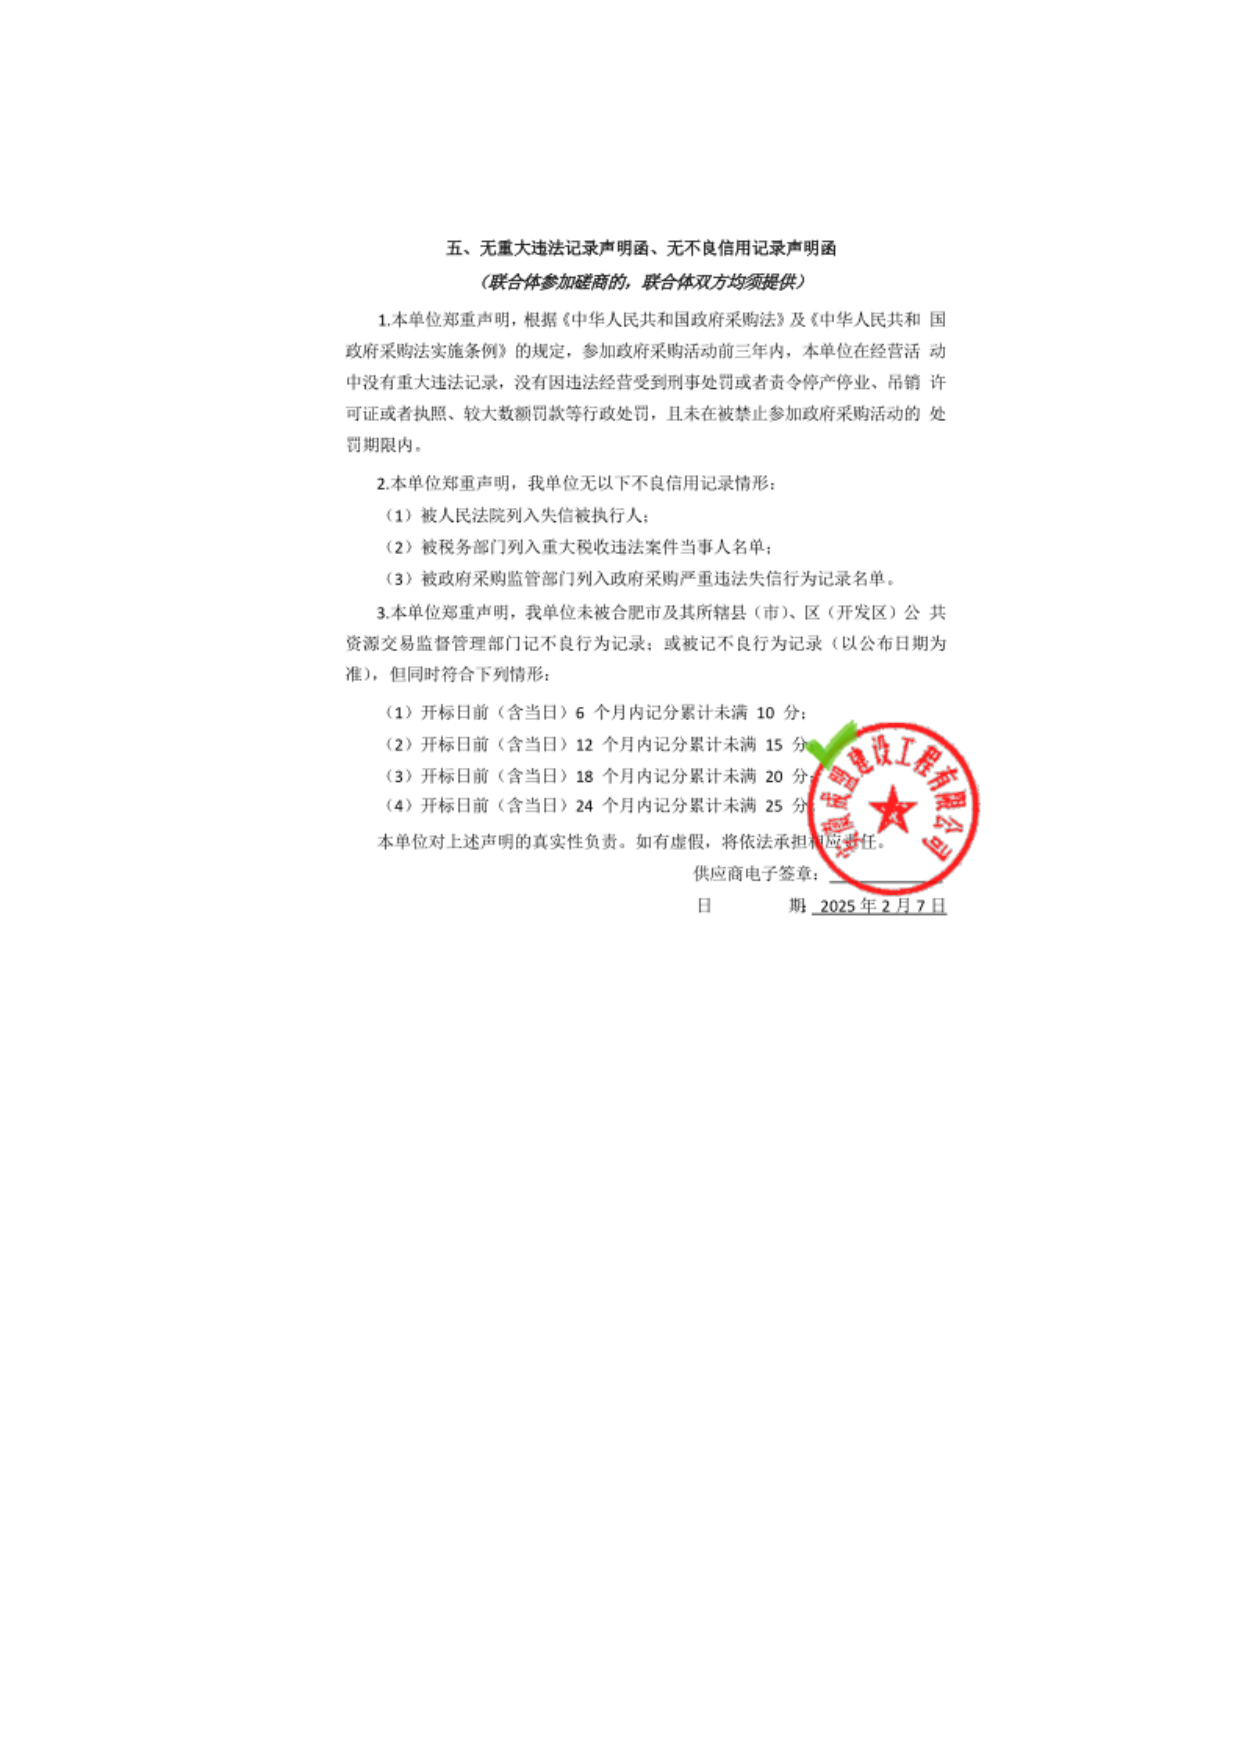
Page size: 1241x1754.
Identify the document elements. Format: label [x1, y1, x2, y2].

picture [260, 161, 1053, 1019]
